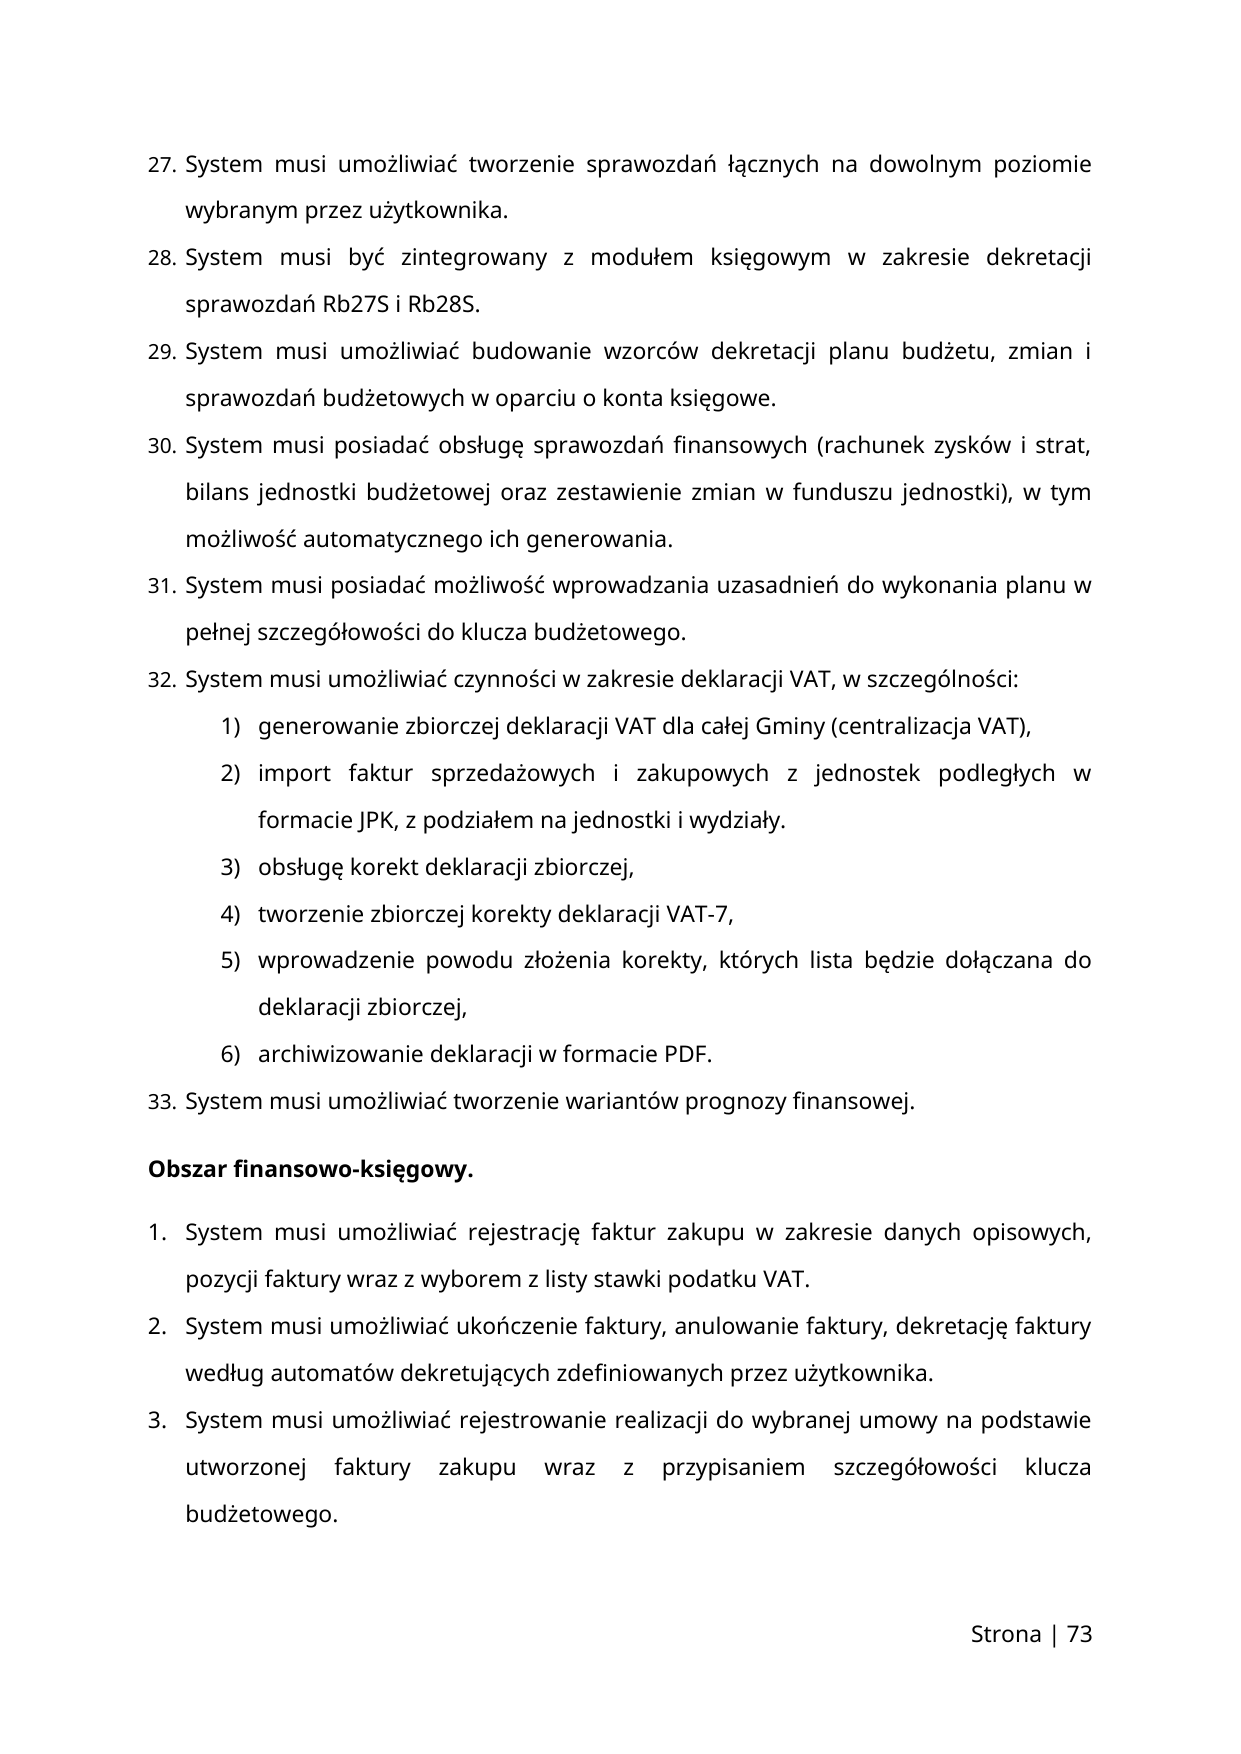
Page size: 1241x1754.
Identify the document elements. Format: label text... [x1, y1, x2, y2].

list System musi umożliwiać ukończenie faktury, anulowanie faktury, dekretację faktury według automatów dekretujących zdefiniowanych przez użytkownika. [148, 1310, 1093, 1388]
list generowanie zbiorczej deklaracji VAT dla całej Gminy (centralizacja VAT), [220, 710, 1093, 741]
list System musi umożliwiać tworzenie wariantów prognozy finansowej. [148, 1085, 1093, 1116]
list System musi umożliwiać rejestrowanie realizacji do wybranej umowy na podstawie utworzonej faktury zakupu wraz z przypisaniem szczegółowości klucza budżetowego. [148, 1404, 1093, 1529]
text Obszar finansowo-księgowy. [148, 1153, 1093, 1184]
list tworzenie zbiorczej korekty deklaracji VAT-7, [220, 898, 1093, 929]
list archiwizowanie deklaracji w formacie PDF. [220, 1038, 1093, 1069]
list import faktur sprzedażowych i zakupowych z jednostek podległych w formacie JPK, z podziałem na jednostki i wydziały. [220, 757, 1093, 835]
list obsługę korekt deklaracji zbiorczej, [220, 851, 1093, 882]
list System musi być zintegrowany z modułem księgowym w zakresie dekretacji sprawozdań Rb27S i Rb28S. [148, 241, 1093, 319]
list System musi posiadać możliwość wprowadzania uzasadnień do wykonania planu w pełnej szczegółowości do klucza budżetowego. [148, 569, 1093, 648]
list System musi umożliwiać rejestrację faktur zakupu w zakresie danych opisowych, pozycji faktury wraz z wyborem z listy stawki podatku VAT. [148, 1216, 1093, 1294]
list System musi umożliwiać tworzenie sprawozdań łącznych na dowolnym poziomie wybranym przez użytkownika. [148, 148, 1093, 226]
list System musi umożliwiać czynności w zakresie deklaracji VAT, w szczególności: [148, 663, 1093, 694]
list System musi umożliwiać budowanie wzorców dekretacji planu budżetu, zmian i sprawozdań budżetowych w oparciu o konta księgowe. [148, 335, 1093, 413]
list wprowadzenie powodu złożenia korekty, których lista będzie dołączana do deklaracji zbiorczej, [220, 944, 1093, 1023]
list System musi posiadać obsługę sprawozdań finansowych (rachunek zysków i strat, bilans jednostki budżetowej oraz zestawienie zmian w funduszu jednostki), w tym możliwość automatycznego ich generowania. [148, 429, 1093, 554]
